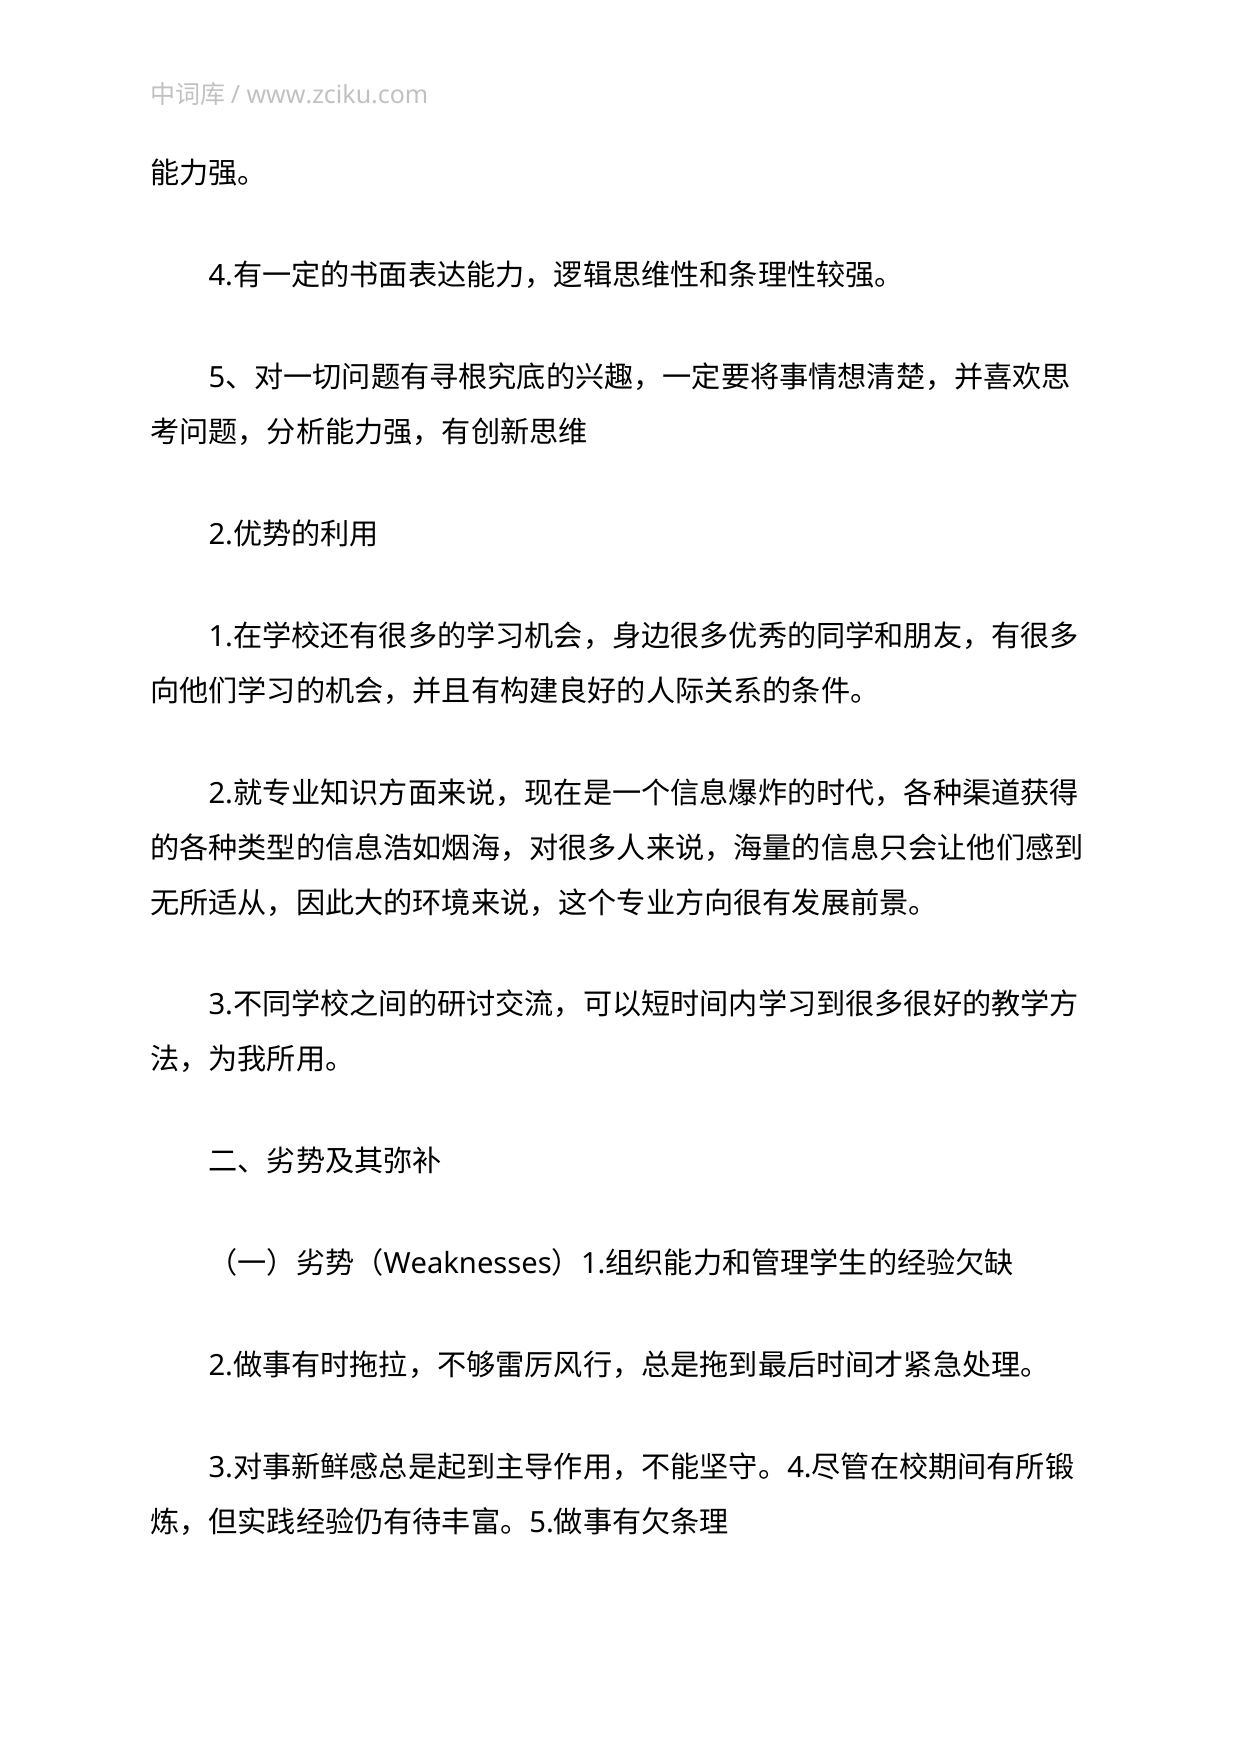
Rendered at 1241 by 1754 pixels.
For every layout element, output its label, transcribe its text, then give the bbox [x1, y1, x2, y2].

text （一）劣势（Weaknesses）1.组织能力和管理学生的经验欠缺 [150, 1239, 1090, 1282]
text 3.不同学校之间的研讨交流，可以短时间内学习到很多很好的教学方法，为我所用。 [150, 981, 1090, 1078]
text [150, 150, 1090, 192]
text 4.有一定的书面表达能力，逻辑思维性和条理性较强。 [150, 252, 1090, 294]
text 2.就专业知识方面来说，现在是一个信息爆炸的时代，各种渠道获得的各种类型的信息浩如烟海，对很多人来说，海量的信息只会让他们感到无所适从，因此大的环境来说，这个专业方向很有发展前景。 [150, 769, 1090, 921]
text 二、劣势及其弥补 [150, 1138, 1090, 1180]
text 3.对事新鲜感总是起到主导作用，不能坚守。4.尽管在校期间有所锻炼，但实践经验仍有待丰富。5.做事有欠条理 [150, 1443, 1090, 1541]
text 2.做事有时拖拉，不够雷厉风行，总是拖到最后时间才紧急处理。 [150, 1341, 1090, 1384]
text 1.在学校还有很多的学习机会，身边很多优秀的同学和朋友，有很多向他们学习的机会，并且有构建良好的人际关系的条件。 [150, 612, 1090, 710]
text 5、对一切问题有寻根究底的兴趣，一定要将事情想清楚，并喜欢思考问题，分析能力强，有创新思维 [150, 354, 1090, 451]
text 2.优势的利用 [150, 511, 1090, 553]
